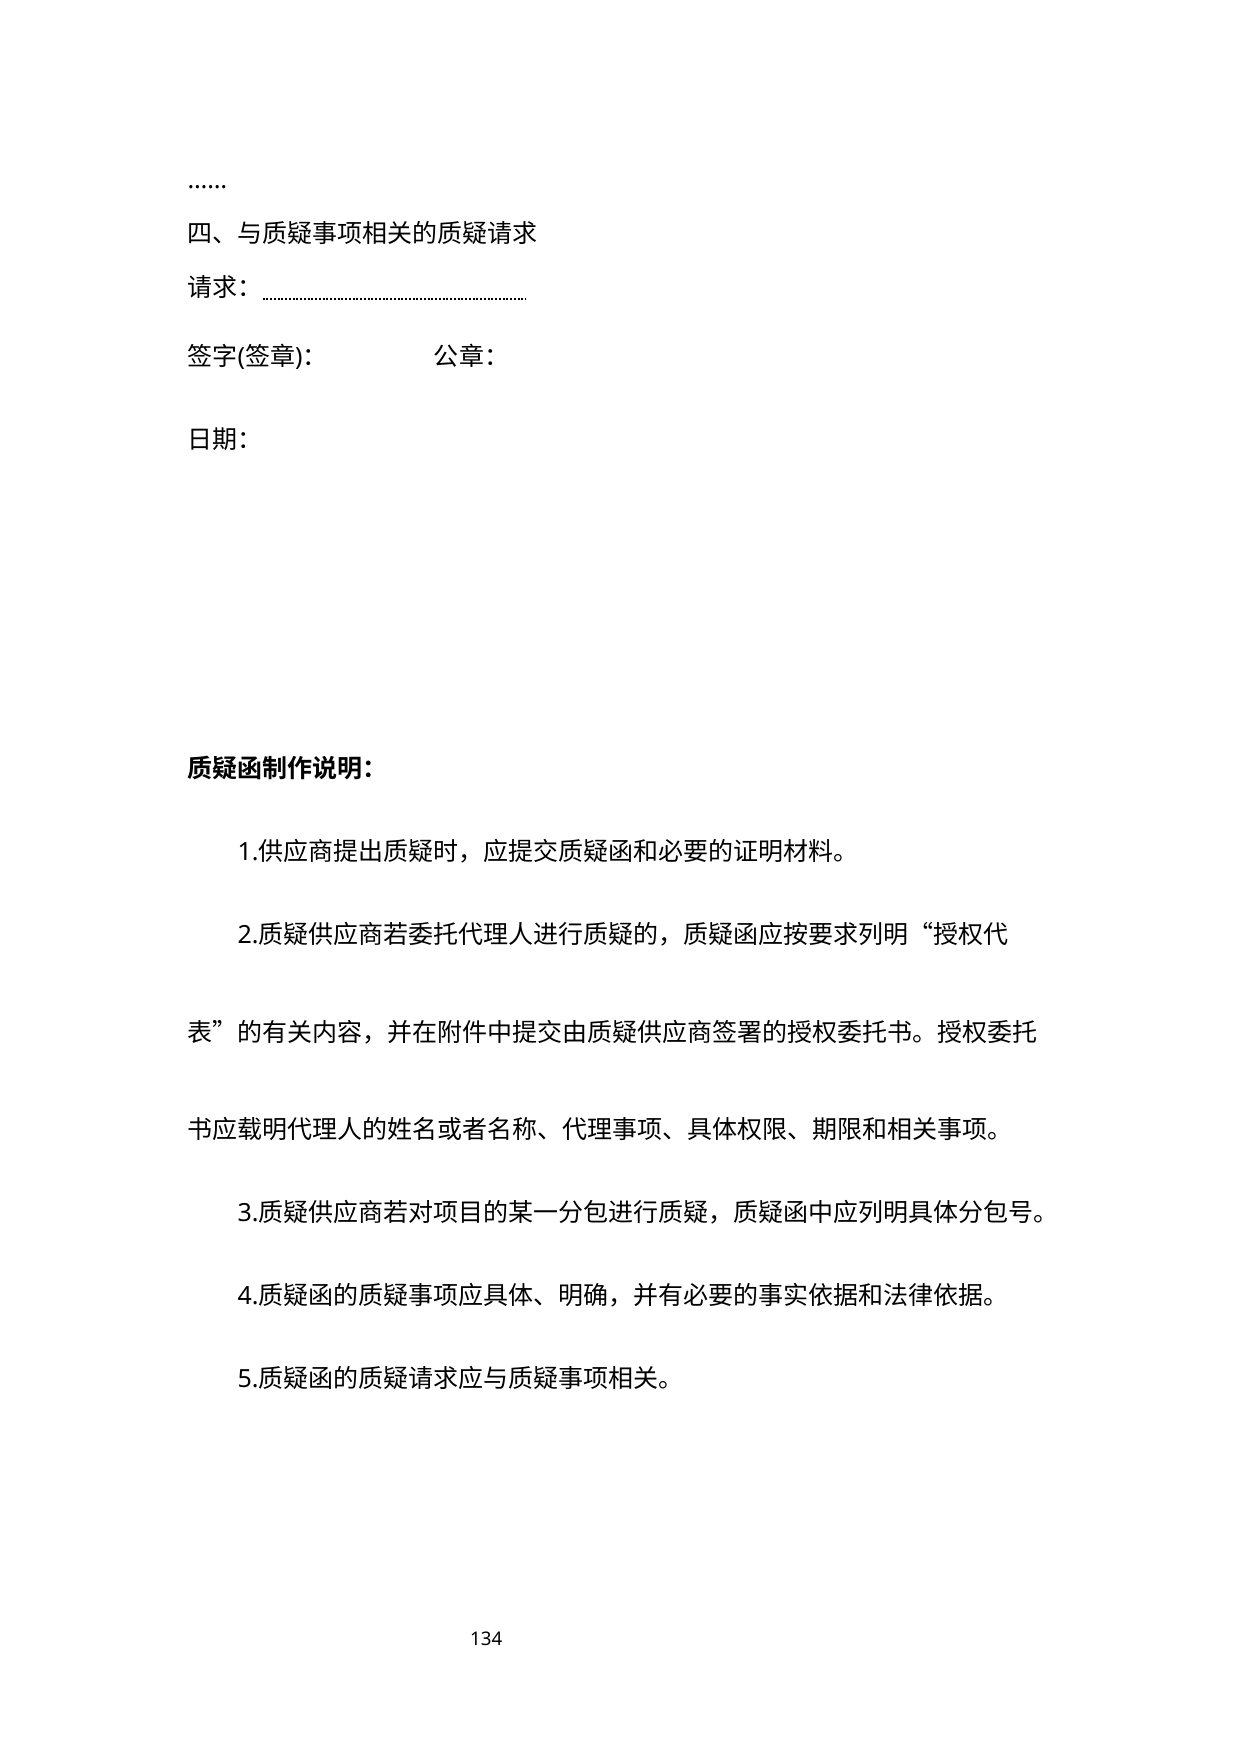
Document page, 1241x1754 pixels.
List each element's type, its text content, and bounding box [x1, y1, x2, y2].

text 四、与质疑事项相关的质疑请求 [187, 213, 1053, 249]
text 请求： [187, 267, 1053, 304]
text …… [187, 162, 1053, 196]
text 签字(签章)： 公章： [187, 322, 1053, 387]
text 2.质疑供应商若委托代理人进行质疑的，质疑函应按要求列明“授权代表”的有关内容，并在附件中提交由质疑供应商签署的授权委托书。授权委托书应载明代理人的姓名或者名称、代理事项、具体权限、期限和相关事项。 [187, 900, 1053, 1160]
text 质疑函制作说明： [187, 734, 1053, 799]
text 1.供应商提出质疑时，应提交质疑函和必要的证明材料。 [187, 817, 1053, 882]
text 4.质疑函的质疑事项应具体、明确，并有必要的事实依据和法律依据。 [187, 1261, 1053, 1326]
text 5.质疑函的质疑请求应与质疑事项相关。 [187, 1344, 1053, 1409]
text 3.质疑供应商若对项目的某一分包进行质疑，质疑函中应列明具体分包号。 [187, 1178, 1053, 1243]
text 日期： [187, 405, 1053, 470]
